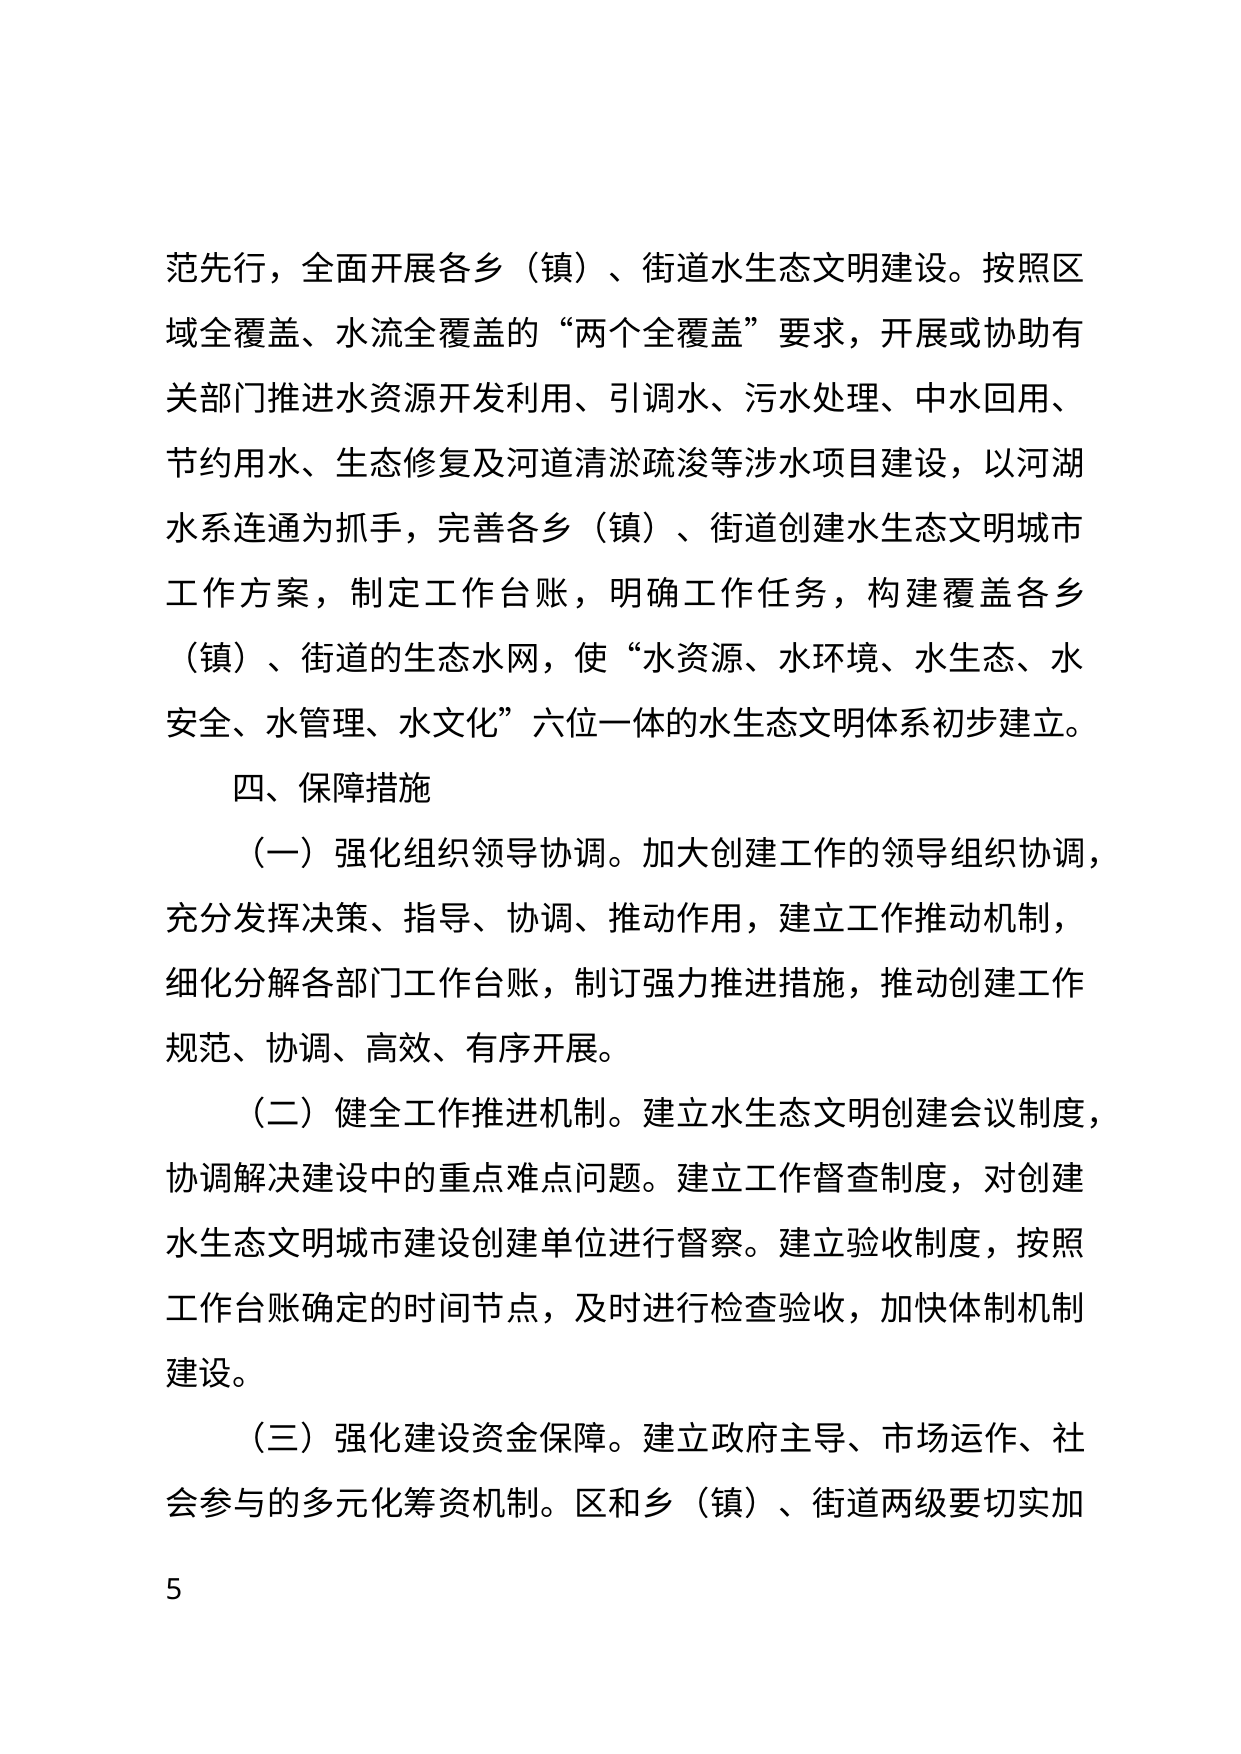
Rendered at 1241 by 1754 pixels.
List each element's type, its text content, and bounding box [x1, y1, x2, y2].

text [165, 233, 1087, 753]
text （一）强化组织领导协调。加大创建工作的领导组织协调，充分发挥决策、指导、协调、推动作用，建立工作推动机制，细化分解各部门工作台账，制订强力推进措施，推动创建工作规范、协调、高效、有序开展。 [165, 818, 1087, 1078]
text 四、保障措施 [165, 753, 1087, 818]
text （二）健全工作推进机制。建立水生态文明创建会议制度，协调解决建设中的重点难点问题。建立工作督查制度，对创建水生态文明城市建设创建单位进行督察。建立验收制度，按照工作台账确定的时间节点，及时进行检查验收，加快体制机制建设。 [165, 1078, 1087, 1403]
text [165, 1403, 1087, 1533]
